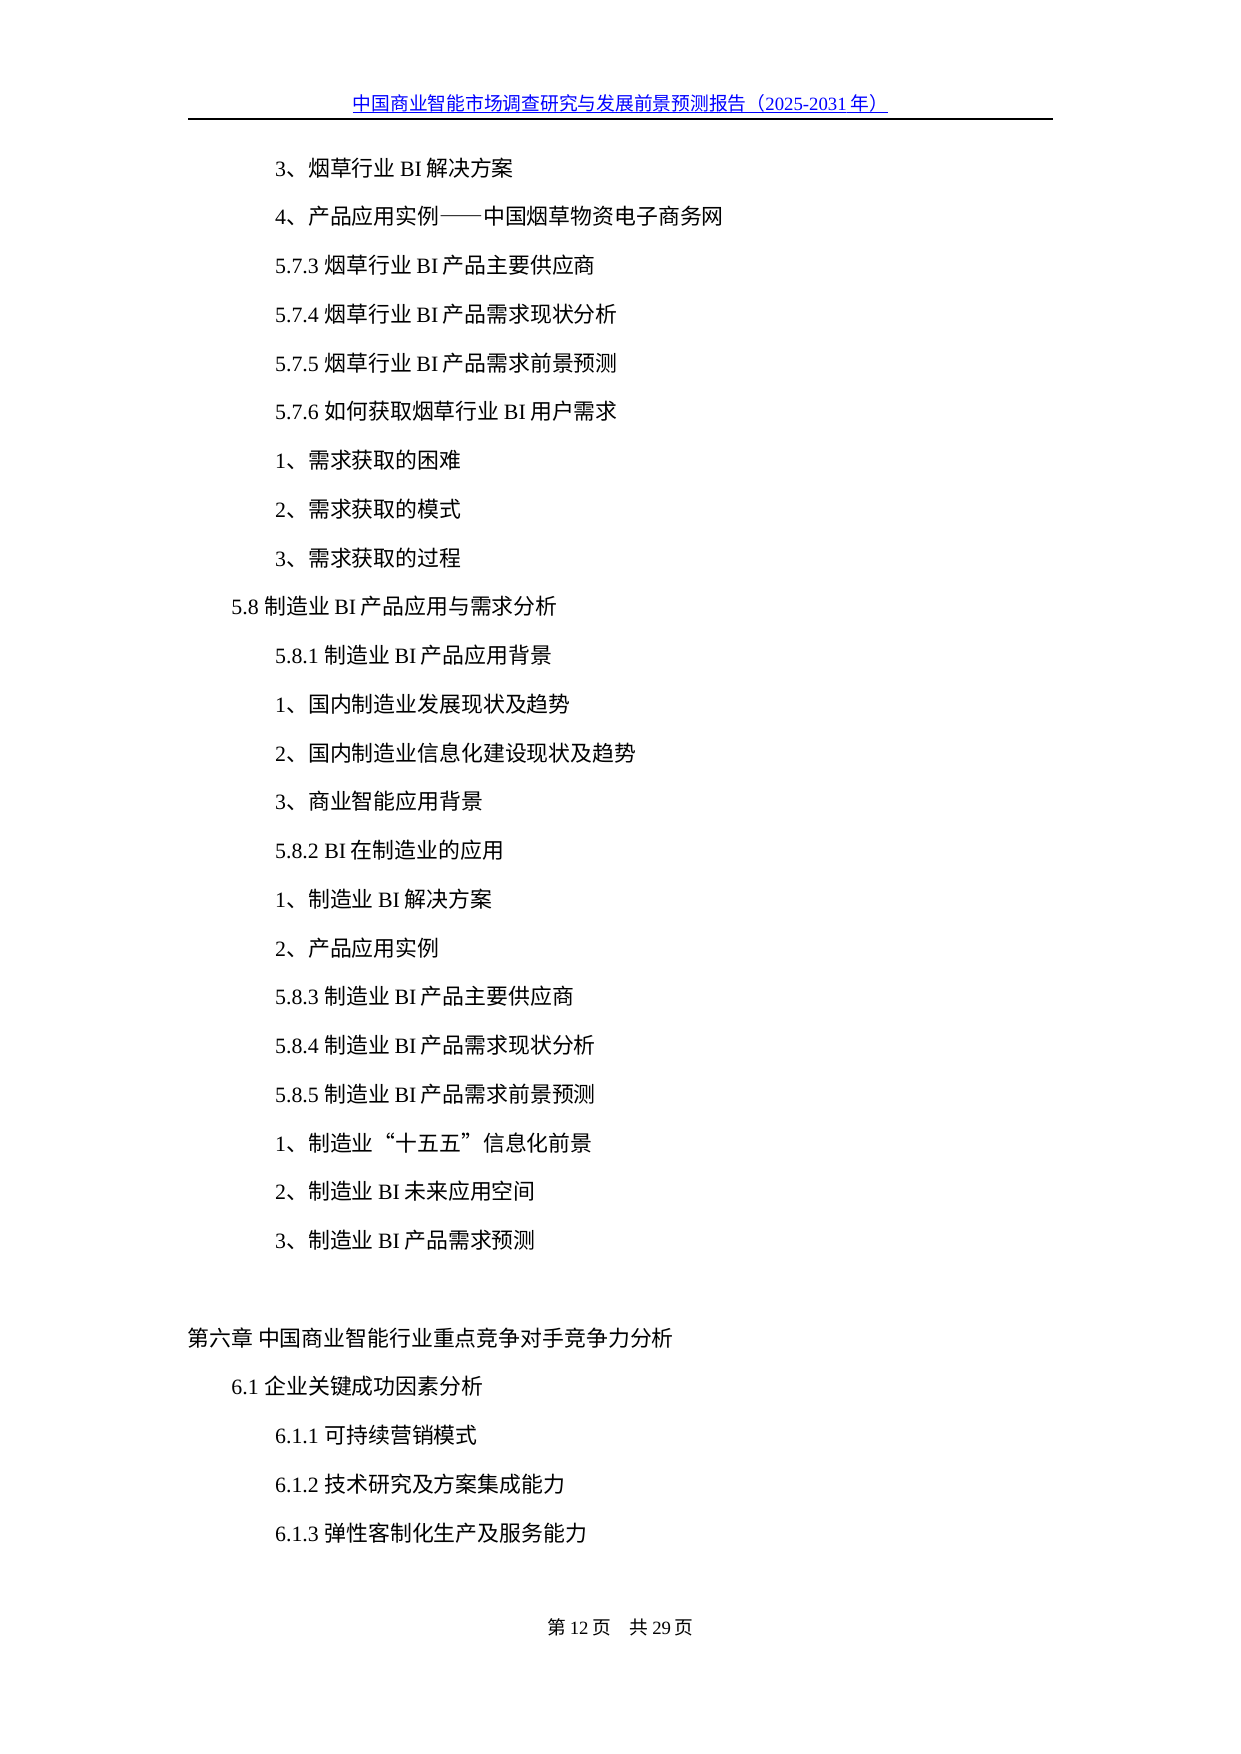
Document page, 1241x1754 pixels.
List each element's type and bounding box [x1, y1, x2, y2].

text [187, 150, 1053, 1548]
